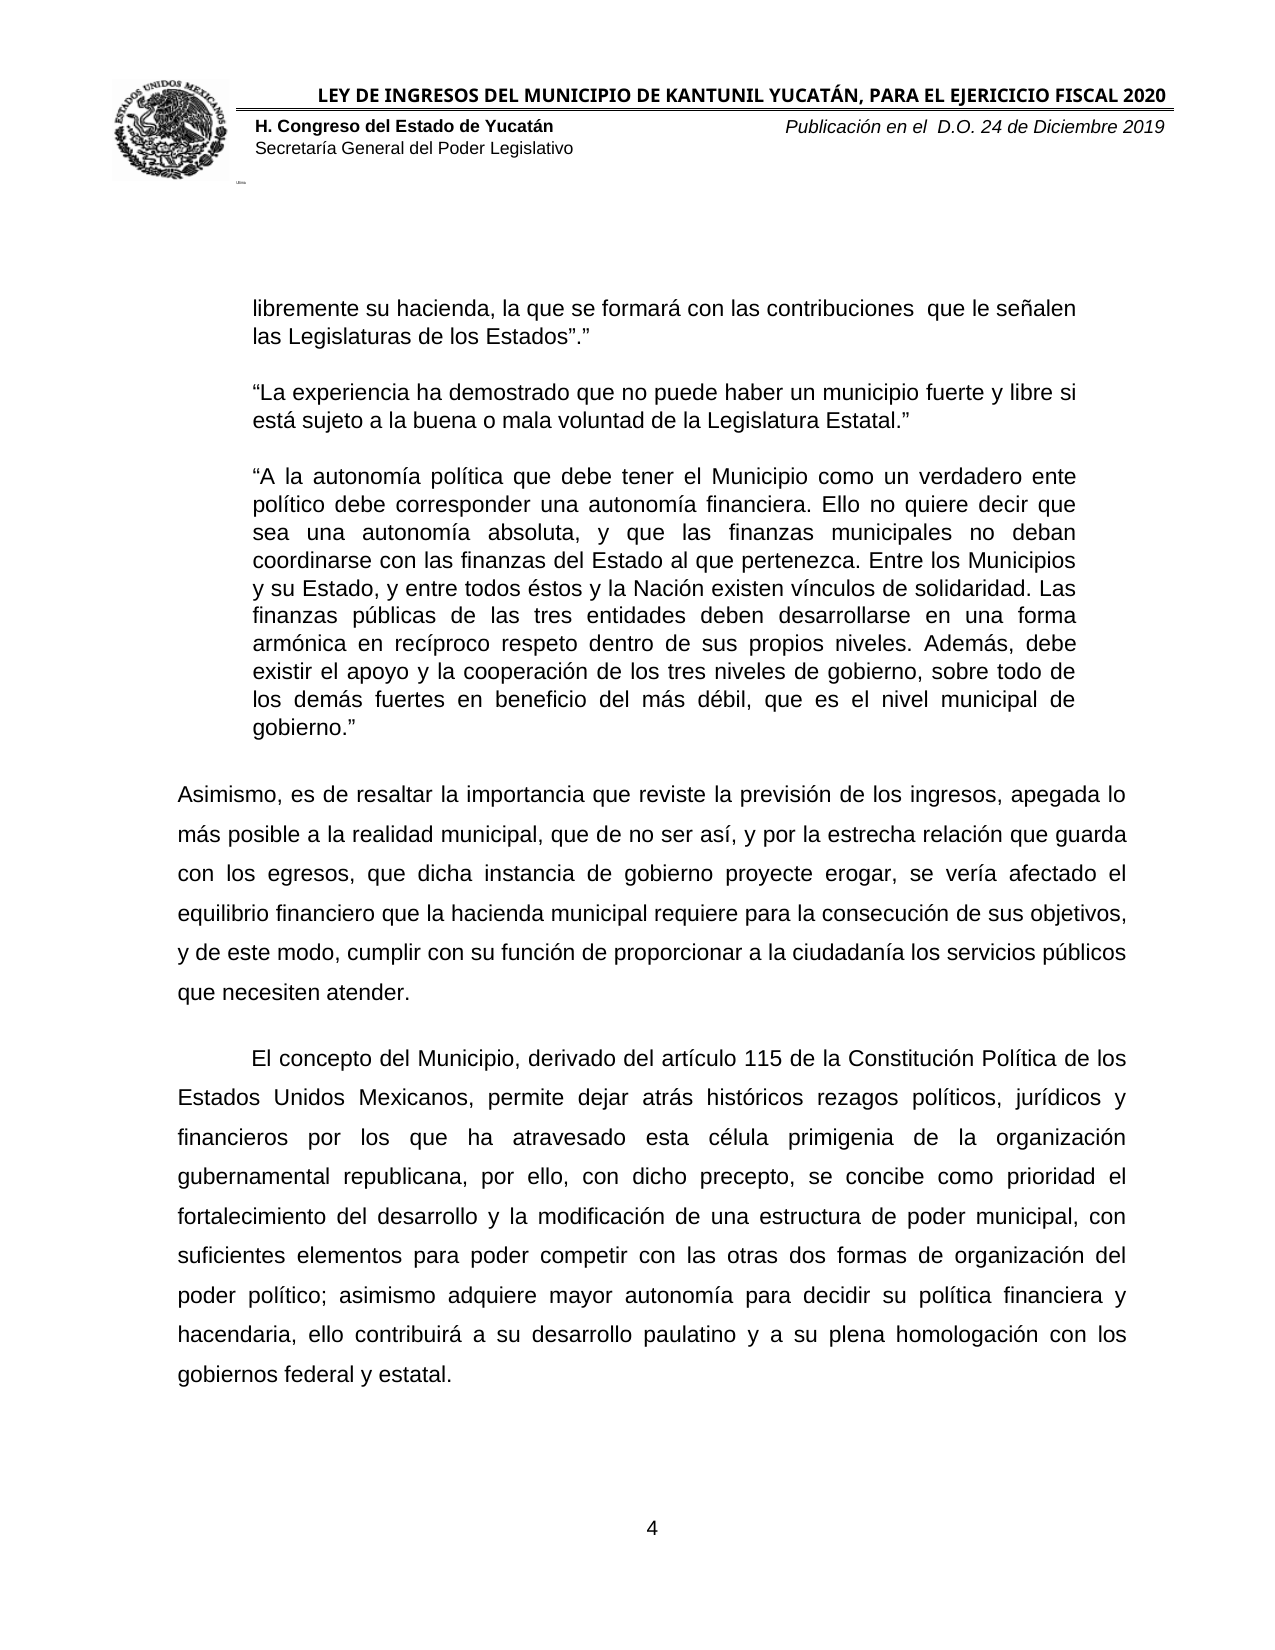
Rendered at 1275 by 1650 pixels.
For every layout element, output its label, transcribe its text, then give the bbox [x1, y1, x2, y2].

text “A la autonomía política que debe tener el Municipio como un verdadero ente político debe corresponder una autonomía financiera. Ello no quiere decir que sea una autonomía absoluta, y que las finanzas municipales no deban coordinarse con las finanzas del Estado al que pertenezca. Entre los Municipios y su Estado, y entre todos éstos y existen vínculos de solidaridad. Las finanzas públicas de las tres entidades deben desarrollarse en una forma armónica en recíproco respeto dentro de sus propios niveles. Además, debe existir el apoyo y la cooperación de los tres niveles de gobierno, sobre todo de los demás fuertes en beneficio del más débil, que es el nivel municipal de gobierno.” [252, 463, 1077, 740]
text El concepto del Municipio, derivado del artículo 115 de de los Estados Unidos Mexicanos, permite dejar atrás históricos rezagos políticos, jurídicos y financieros por los que ha atravesado esta célula primigenia de la organización gubernamental republicana, por ello, con dicho precepto, se concibe como prioridad el fortalecimiento del desarrollo y la modificación de una estructura de poder municipal, con suficientes elementos para poder competir con las otras dos formas de organización del poder político; asimismo adquiere mayor autonomía para decidir su política financiera y hacendaria, ello contribuirá a su desarrollo paulatino y a su plena homologación con los gobiernos federal y estatal. [177, 1045, 1127, 1387]
text “La experiencia ha demostrado que no puede haber un municipio fuerte y libre si está sujeto a la buena o mala voluntad de [252, 379, 1077, 433]
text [252, 295, 1077, 349]
text Asimismo, es de resaltar la importancia que reviste la previsión de los ingresos, apegada lo más posible a la realidad municipal, que de no ser así, y por la estrecha relación que guarda con los egresos, que dicha instancia de gobierno proyecte erogar, se vería afectado el equilibrio financiero que la hacienda municipal requiere para la consecución de sus objetivos, y de este modo, cumplir con su función de proporcionar a la ciudadanía los servicios públicos que necesiten atender. [177, 781, 1127, 1005]
